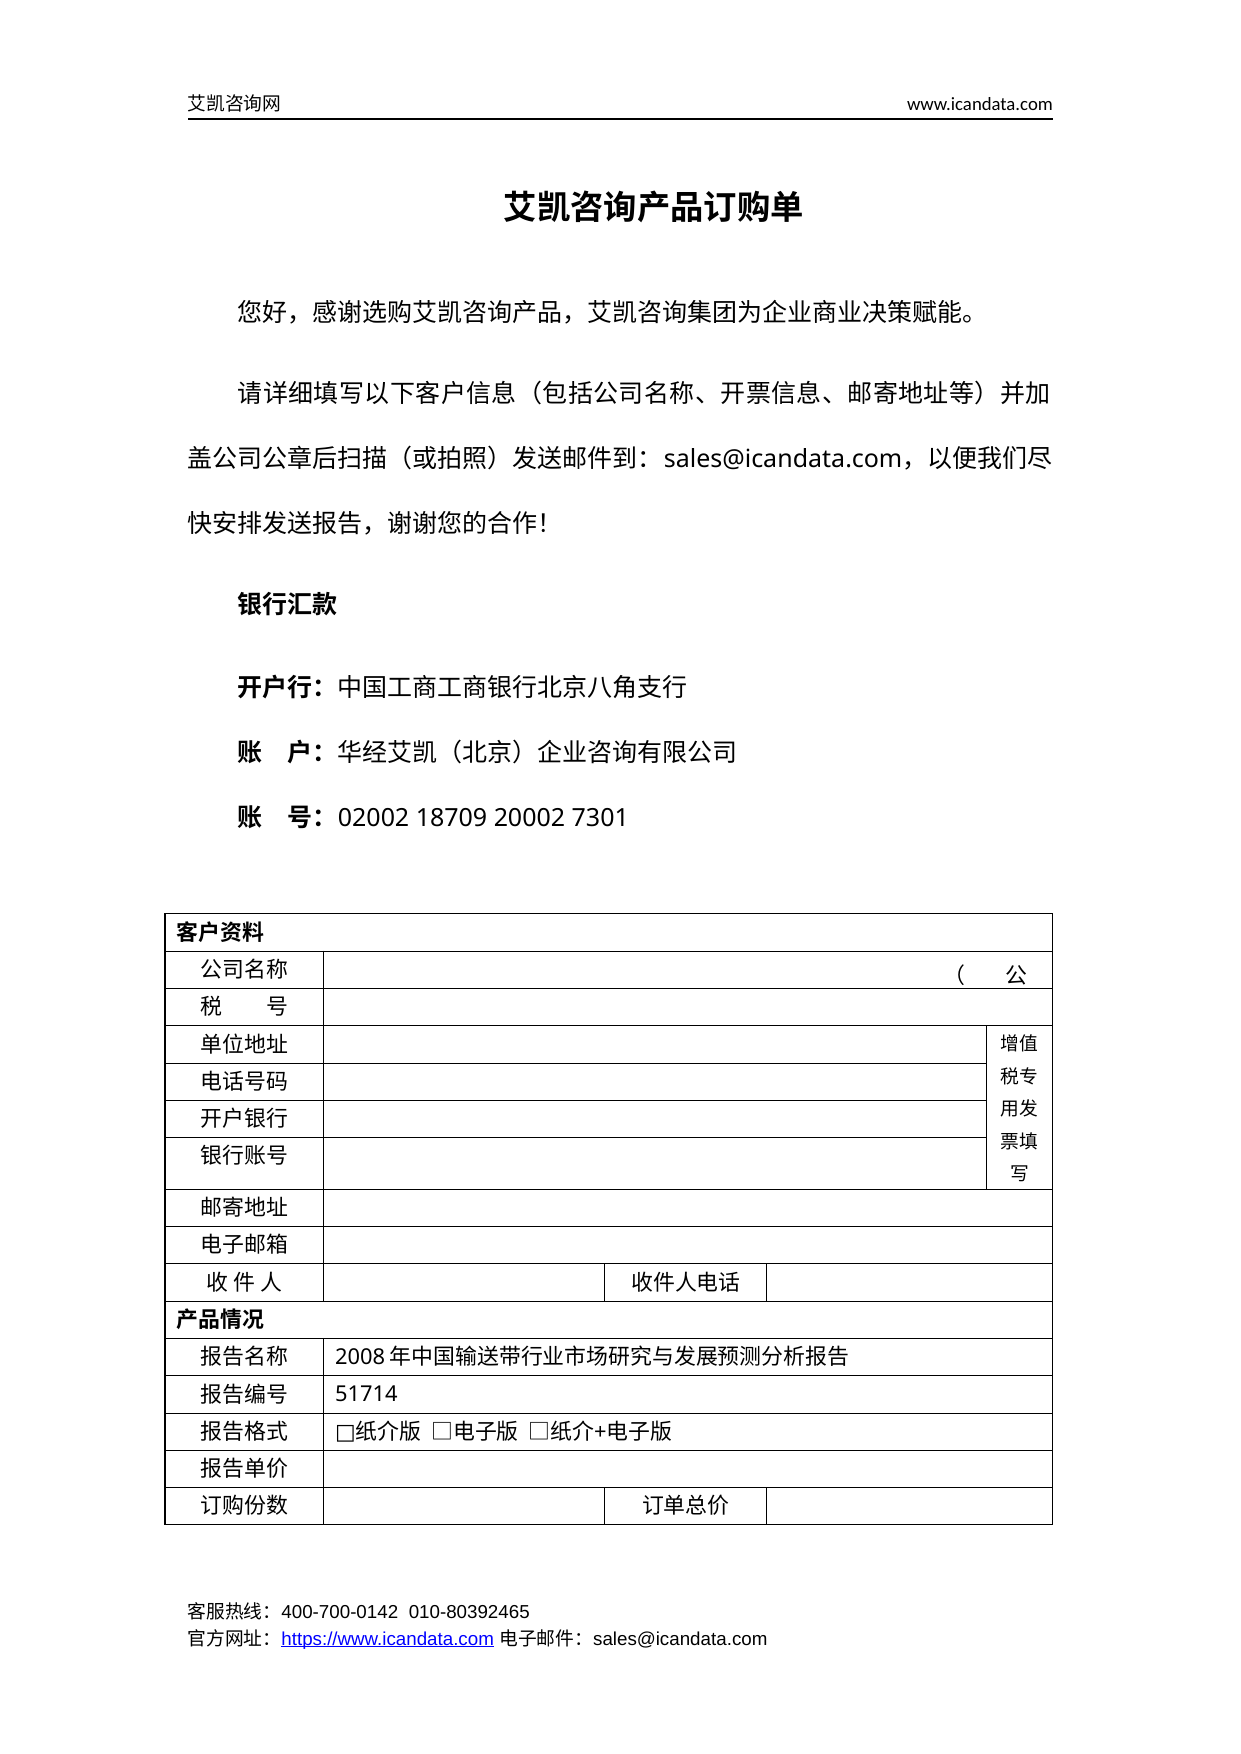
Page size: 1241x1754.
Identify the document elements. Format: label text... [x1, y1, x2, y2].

table_cell □纸介版 □电子版 □纸介+电子版 [324, 1414, 1052, 1450]
table_cell [324, 952, 1052, 988]
table_cell 电话号码 [166, 1064, 323, 1100]
table_cell [324, 1264, 604, 1301]
table_cell [324, 1138, 986, 1189]
table_cell 税 号 [166, 989, 323, 1025]
table_cell [324, 1101, 986, 1137]
text 您好，感谢选购艾凯咨询产品，艾凯咨询集团为企业商业决策赋能。 [187, 278, 1053, 343]
text 艾凯咨询产品订购单 [187, 172, 1053, 237]
table_cell [324, 989, 1052, 1025]
table_cell 银行账号 [166, 1138, 323, 1189]
table_cell 51714 [324, 1376, 1052, 1412]
table_header 客户资料 [166, 914, 1052, 951]
text 请详细填写以下客户信息（包括公司名称、开票信息、邮寄地址等）并加盖公司公章后扫描（或拍照）发送邮件到：sales@icandata.com，以便我们尽快安排发送报告，谢谢您的合作！ [187, 359, 1053, 554]
text 开户行：中国工商工商银行北京八角支行 [187, 653, 1053, 718]
table_cell [324, 1227, 1052, 1263]
table_cell 公司名称 [166, 952, 323, 988]
table_cell 开户银行 [166, 1101, 323, 1137]
text 账 户：华经艾凯（北京）企业咨询有限公司 [187, 718, 1053, 783]
table_cell 报告名称 [166, 1339, 323, 1375]
table_cell [324, 1451, 1052, 1487]
table_cell 报告编号 [166, 1376, 323, 1412]
table_cell 电子邮箱 [166, 1227, 323, 1263]
table_cell [324, 1488, 604, 1524]
text 账 号：02002 18709 20002 7301 [187, 783, 1053, 848]
table_cell [324, 1190, 1052, 1226]
table_cell 订购份数 [166, 1488, 323, 1524]
table_cell [767, 1488, 1052, 1524]
table_cell 增值税专用发票填写 [987, 1026, 1052, 1189]
table_cell 产品情况 [166, 1302, 1052, 1338]
table_cell 订单总价 [605, 1488, 766, 1524]
table_cell 收件人电话 [605, 1264, 766, 1301]
table_cell 单位地址 [166, 1026, 323, 1062]
table_cell 邮寄地址 [166, 1190, 323, 1226]
table_cell [324, 1064, 986, 1100]
table_cell 报告格式 [166, 1414, 323, 1450]
table_cell [324, 1026, 986, 1062]
table_cell [767, 1264, 1052, 1301]
table_cell 收 件 人 [166, 1264, 323, 1301]
table_cell 报告单价 [166, 1451, 323, 1487]
table_cell 2008年中国输送带行业市场研究与发展预测分析报告 [324, 1339, 1052, 1375]
text 银行汇款 [187, 570, 1053, 635]
